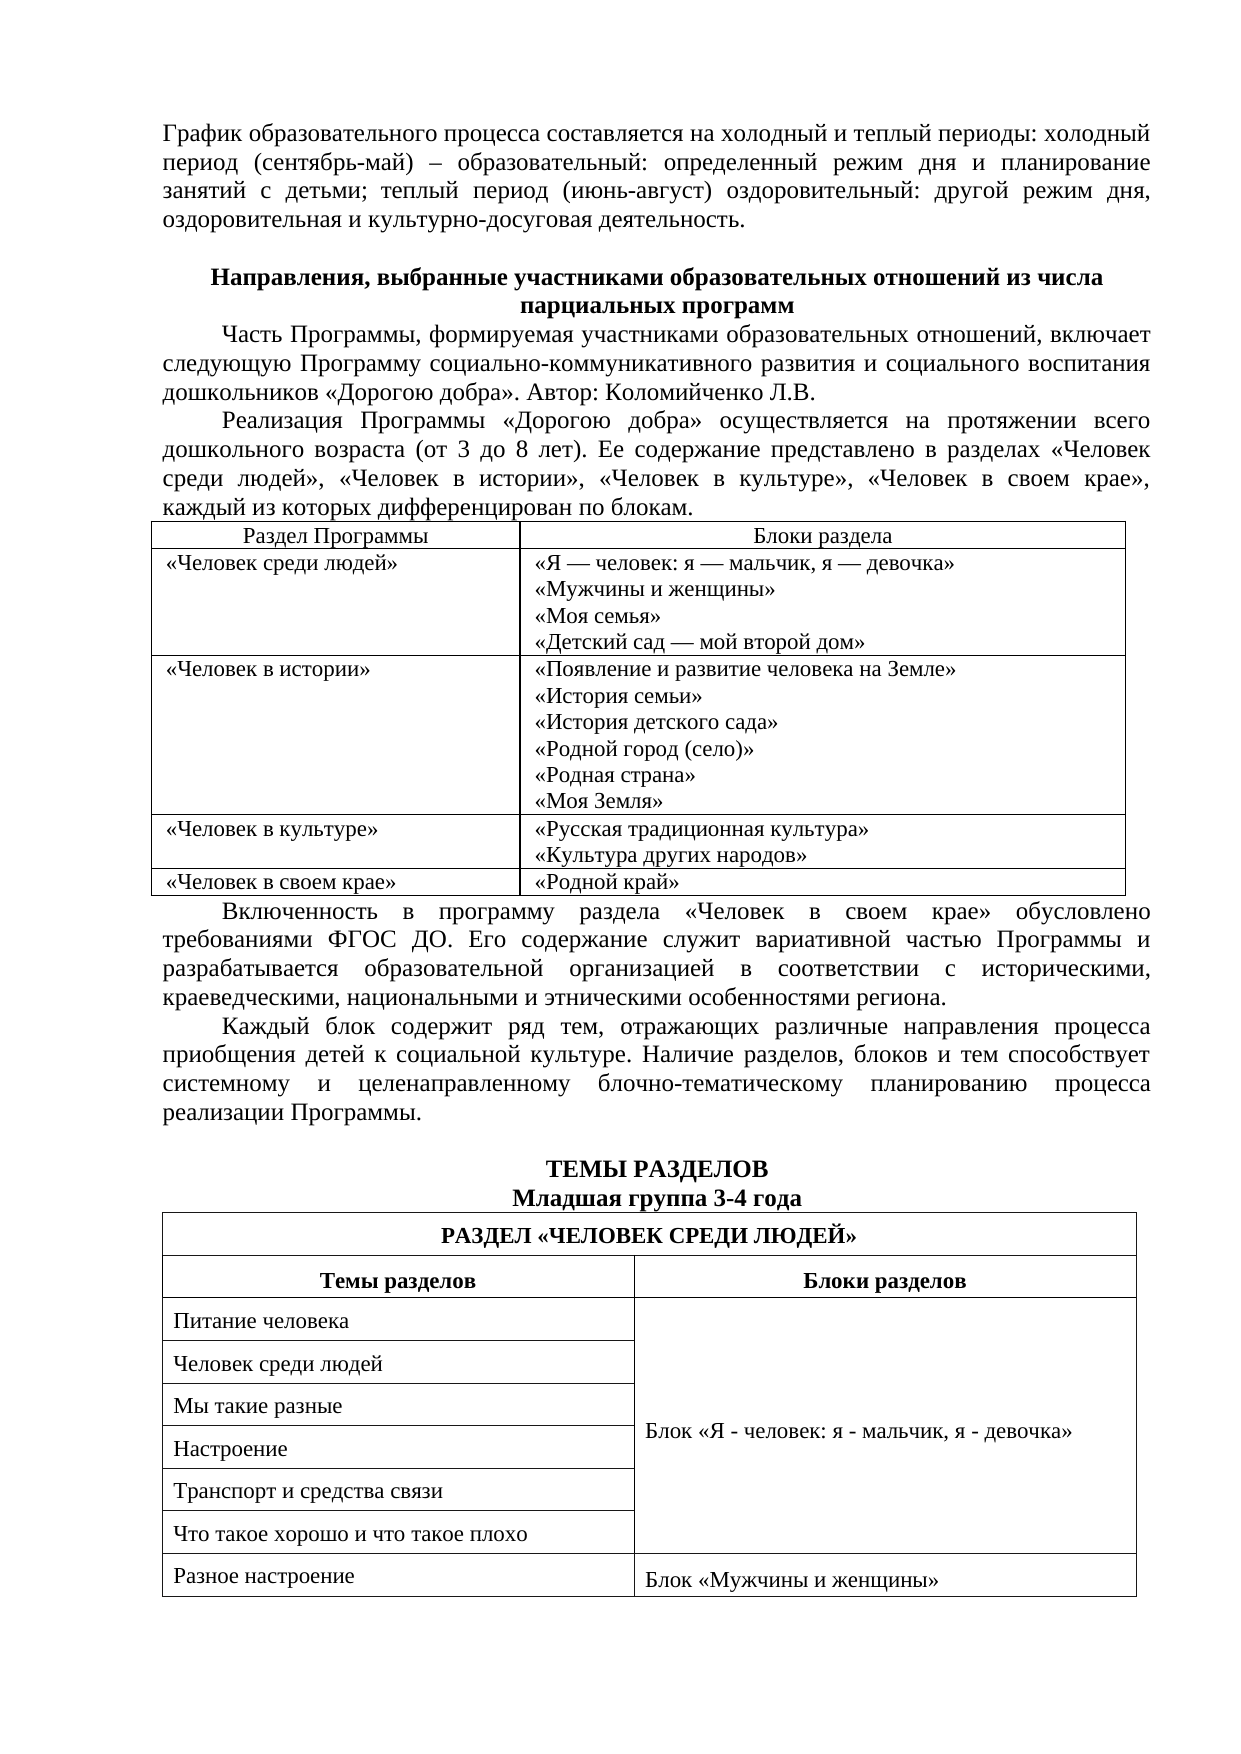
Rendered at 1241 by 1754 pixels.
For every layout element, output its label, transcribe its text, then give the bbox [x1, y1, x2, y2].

table_header Блоки раздела [521, 522, 1125, 548]
table_cell Что такое хорошо и что такое плохо [163, 1511, 634, 1553]
text Реализация Программы «Дорогою добра» осуществляется на протяжении всего дошкольного возраста (от 3 до 8 лет). Ее содержание представлено в разделах «Человек среди людей», «Человек в истории», «Человек в культуре», «Человек в своем крае», каждый из которых дифференцирован по блокам. [162, 406, 1152, 521]
table_cell «Родной край» [521, 869, 1125, 895]
table_cell «Я — человек: я — мальчик, я — девочка» «Мужчины и женщины» «Моя семья» «Детский сад — мой второй дом» [521, 549, 1125, 654]
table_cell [635, 1554, 1136, 1596]
table_cell Блоки разделов [635, 1256, 1136, 1297]
table_cell Блок «Я - человек: я - мальчик, я - девочка» [635, 1298, 1136, 1553]
table_cell Транспорт и средства связи [163, 1469, 634, 1510]
table_cell Разное настроение [163, 1554, 634, 1596]
table_cell «Человек в своем крае» [152, 869, 519, 895]
table_cell «Человек в истории» [152, 656, 519, 814]
text Часть Программы, формируемая участниками образовательных отношений, включает следующую Программу социально-коммуникативного развития и социального воспитания дошкольников «Дорогою добра». Автор: Коломийченко Л.В. [162, 319, 1152, 406]
table_cell «Человек среди людей» [152, 549, 519, 654]
table_cell «Появление и развитие человека на Земле» «История семьи» «История детского сада» «Родной город (село)» «Родная страна» «Моя Земля» [521, 656, 1125, 814]
table_cell «Человек в культуре» [152, 815, 519, 867]
table_header РАЗДЕЛ «ЧЕЛОВЕК СРЕДИ ЛЮДЕЙ» [163, 1213, 1136, 1255]
text ТЕМЫ РАЗДЕЛОВ [162, 1154, 1152, 1183]
text Включенность в программу раздела «Человек в своем крае» обусловлено требованиями ФГОС ДО. Его содержание служит вариативной частью Программы и разрабатывается образовательной организацией в соответствии с историческими, краеведческими, национальными и этническими особенностями региона. [162, 896, 1152, 1011]
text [162, 118, 1152, 233]
table_header Раздел Программы [152, 522, 519, 548]
text Направления, выбранные участниками образовательных отношений из числа парциальных программ [162, 262, 1152, 319]
table_cell «Русская традиционная культура» «Культура других народов» [521, 815, 1125, 867]
table_cell Мы такие разные [163, 1384, 634, 1425]
table_cell Настроение [163, 1426, 634, 1468]
text Каждый блок содержит ряд тем, отражающих различные направления процесса приобщения детей к социальной культуре. Наличие разделов, блоков и тем способствует системному и целенаправленному блочно-тематическому планированию процесса реализации Программы. [162, 1011, 1152, 1126]
table_cell Питание человека [163, 1298, 634, 1340]
text Младшая группа 3-4 года [162, 1183, 1152, 1212]
table_cell Человек среди людей [163, 1341, 634, 1382]
table_cell Темы разделов [163, 1256, 634, 1297]
